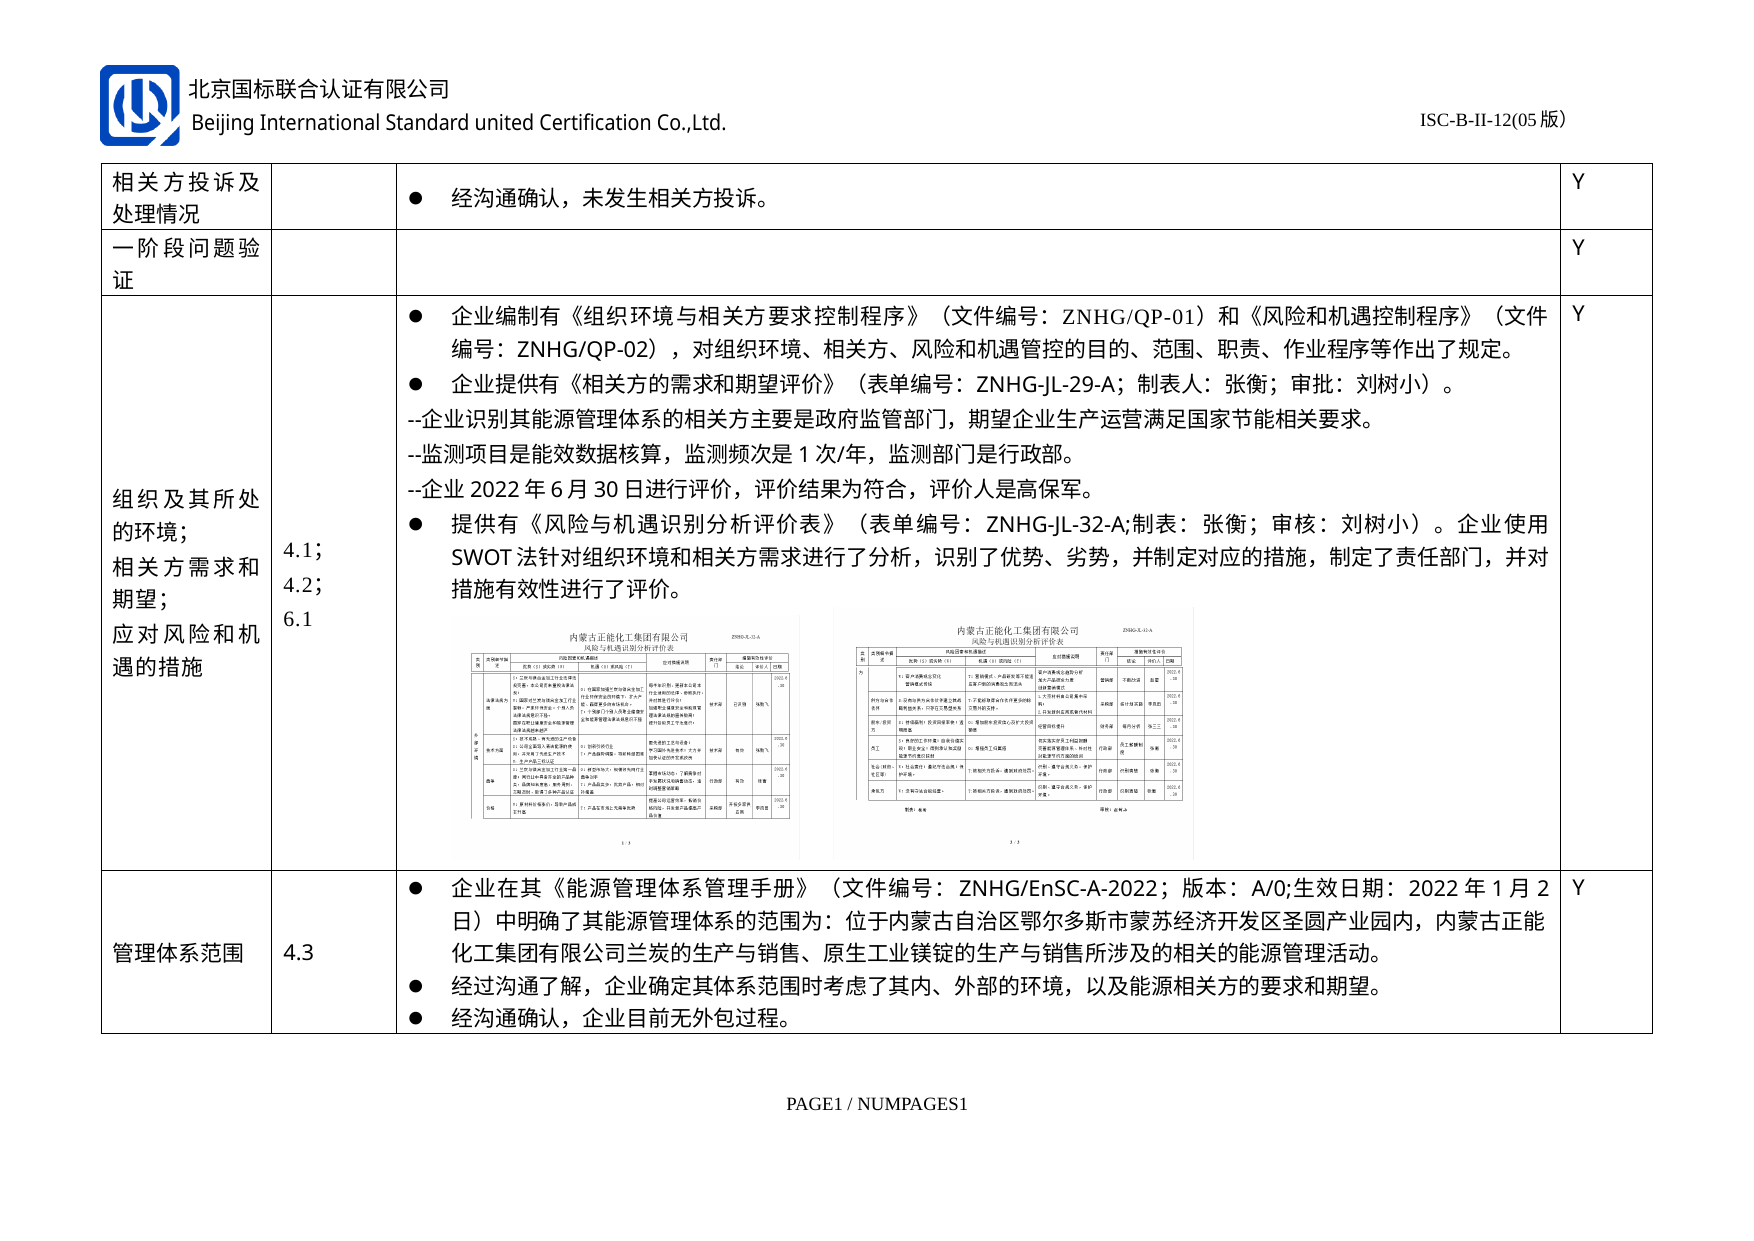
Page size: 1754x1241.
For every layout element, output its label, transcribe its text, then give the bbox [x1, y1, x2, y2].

picture [833, 607, 1194, 860]
table_cell [397, 230, 1560, 295]
table_cell Y [1561, 871, 1652, 1033]
table_cell 4.3 [272, 871, 396, 1033]
table_cell 组织及其所处的环境； 相关方需求和期望； 应对风险和机遇的措施 [102, 296, 271, 870]
table_cell 4.1； 4.2； 6.1 [272, 296, 396, 870]
table_cell [272, 164, 396, 229]
picture [451, 615, 800, 860]
table_cell Y [1561, 164, 1652, 229]
table_cell 企业编制有《组织环境与相关方要求控制程序》（文件编号：ZNHG/QP-01）和《风险和机遇控制程序》（文件编号：ZNHG/QP-02），对组织环境、相关方、风险和机遇管控的目的、范围、职责、作业程序等作出了规定。 企业提供有《相关方的需求和期望评价》（表单编号：ZNHG-JL-29-A；制表人：张衡；审批：刘树小）。 --企业识别其能源管理体系的相关方主要是政府监管部门，期望企业生产运营满足国家节能相关要求。 --监测项目是能效数据核算，监测频次是1次/年，监测部门是行政部。 --企业2022年6月30日进行评价，评价结果为符合，评价人是高保军。 提供有《风险与机遇识别分析评价表》（表单编号：ZNHG-JL-32-A;制表：张衡；审核：刘树小）。企业使用SWOT法针对组织环境和相关方需求进行了分析，识别了优势、劣势，并制定对应的措施，制定了责任部门，并对措施有效性进行了评价。 [397, 296, 1560, 870]
table_cell [272, 230, 396, 295]
table_cell 管理体系范围 [102, 871, 271, 1033]
table_cell 相关方投诉及处理情况 [102, 164, 271, 229]
table_cell 一阶段问题验证 [102, 230, 271, 295]
picture [100, 65, 180, 146]
table_cell 经沟通确认，未发生相关方投诉。 [397, 164, 1560, 229]
table_cell Y [1561, 230, 1652, 295]
table_cell 企业在其《能源管理体系管理手册》（文件编号：ZNHG/EnSC-A-2022；版本：A/0;生效日期：2022年1月2日）中明确了其能源管理体系的范围为：位于内蒙古自治区鄂尔多斯市蒙苏经济开发区圣圆产业园内，内蒙古正能化工集团有限公司兰炭的生产与销售、原生工业镁锭的生产与销售所涉及的相关的能源管理活动。 经过沟通了解，企业确定其体系范围时考虑了其内、外部的环境，以及能源相关方的要求和期望。 经沟通确认，企业目前无外包过程。 [397, 871, 1560, 1033]
table_cell Y [1561, 296, 1652, 870]
